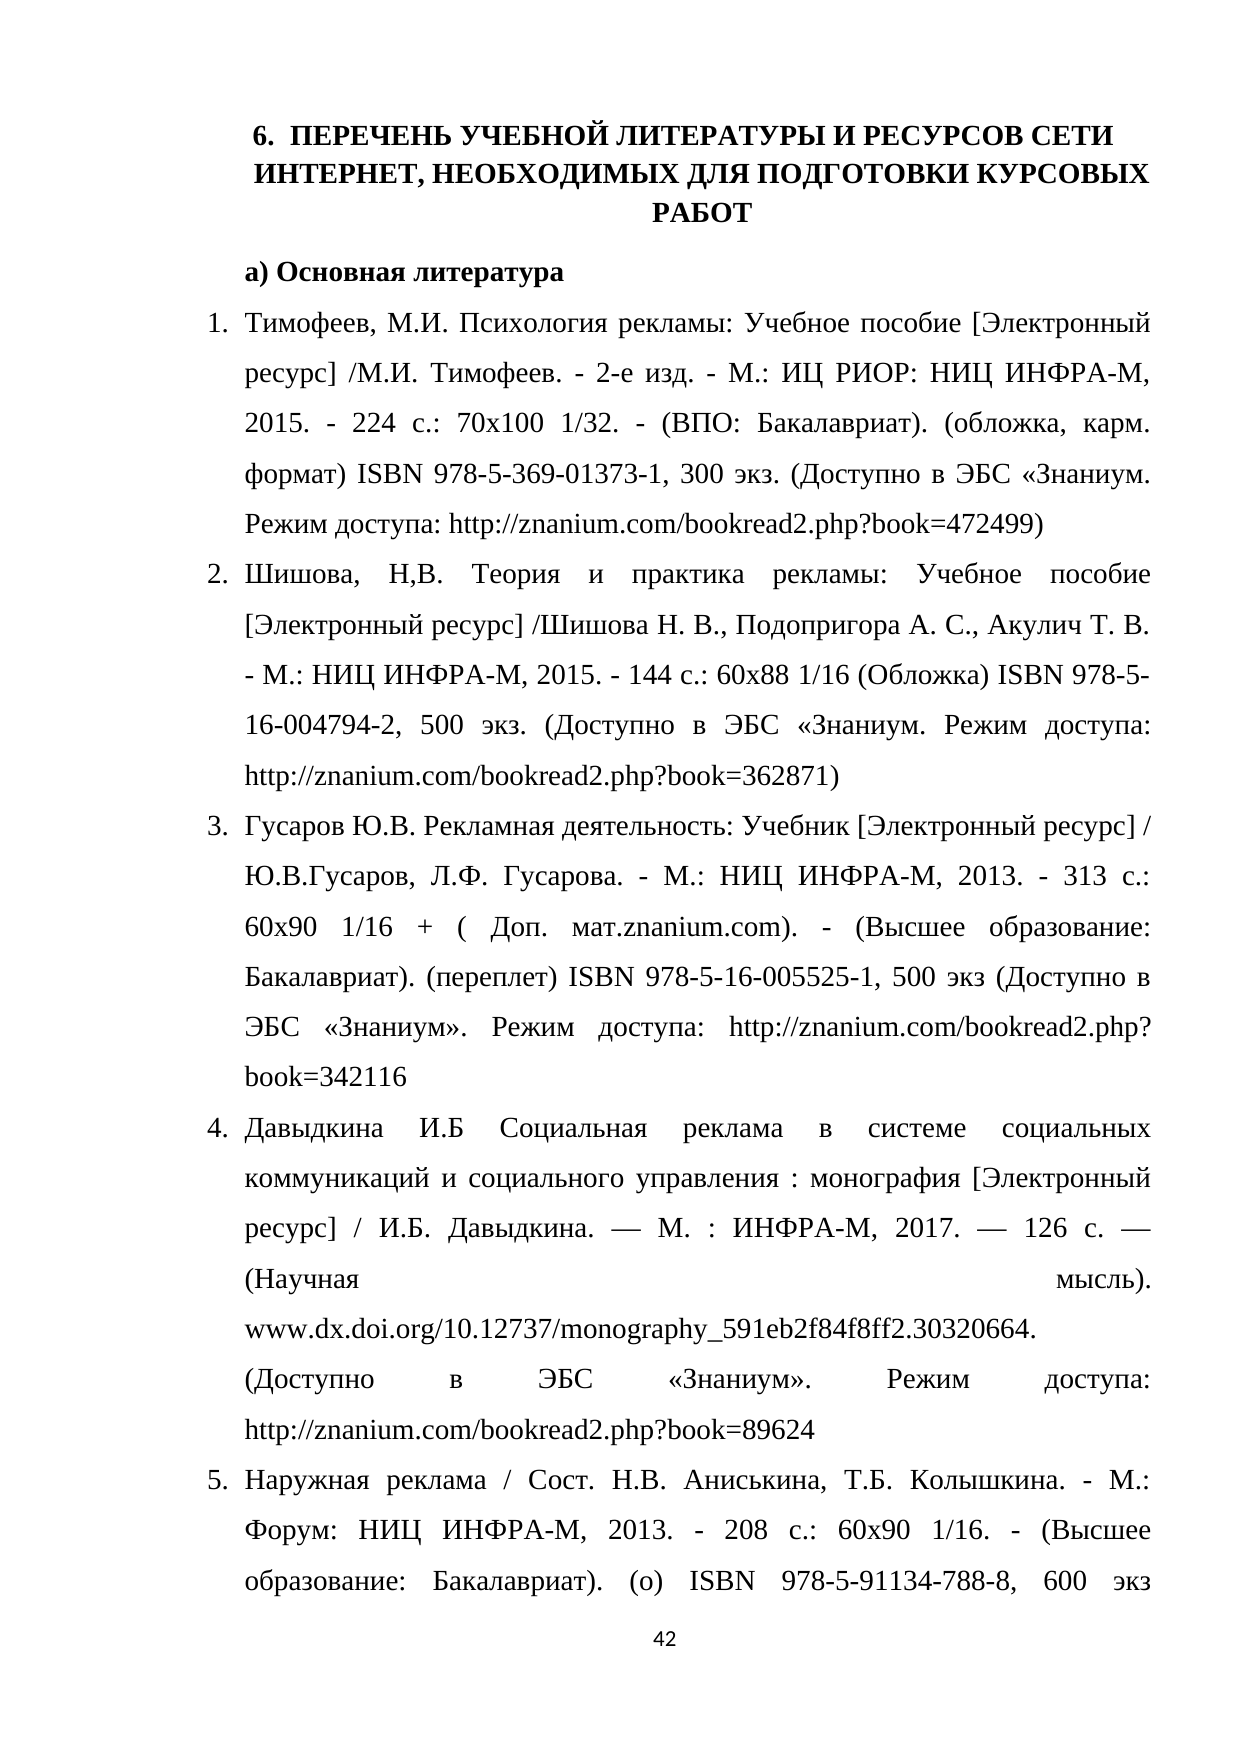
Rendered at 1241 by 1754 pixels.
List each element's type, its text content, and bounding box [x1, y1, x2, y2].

list Тимофеев, М.И. Психология рекламы: Учебное пособие [Электронный ресурс] /М.И. Тимофеев. - 2-e изд. - М.: ИЦ РИОР: НИЦ ИНФРА-М, 2015. - 224 с.: 70x100 1/32. - (ВПО: Бакалавриат). (обложка, карм. формат) ISBN 978-5-369-01373-1, 300 экз. (Доступно в ЭБС «Знаниум. Режим доступа: http://znanium.com/bookread2.php?book=472499) [207, 305, 1152, 540]
list Шишова, Н,В. Теория и практика рекламы: Учебное пособие [Электронный ресурс] /Шишова Н. В., Подопригора А. С., Акулич Т. В. - М.: НИЦ ИНФРА-М, 2015. - 144 с.: 60x88 1/16 (Обложка) ISBN 978-5-16-004794-2, 500 экз. (Доступно в ЭБС «Знаниум. Режим доступа: http://znanium.com/bookread2.php?book=362871) [207, 556, 1152, 791]
list Давыдкина И.Б Социальная реклама в системе социальных коммуникаций и социального управления : монография [Электронный ресурс] / И.Б. Давыдкина. — М. : ИНФРА-М, 2017. — 126 с. — (Научная мысль). www.dx.doi.org/10.12737/monography_591eb2f84f8ff2.30320664. (Доступно в ЭБС «Знаниум». Режим доступа: http://znanium.com/bookread2.php?book=89624 [207, 1110, 1152, 1445]
text а) Основная литература [244, 254, 1152, 288]
list ПЕРЕЧЕНЬ УЧЕБНОЙ ЛИТЕРАТУРЫ И РЕСУРСОВ СЕТИ ИНТЕРНЕТ, НЕОБХОДИМЫХ ДЛЯ ПОДГОТОВКИ КУРСОВЫХ РАБОТ [215, 118, 1152, 229]
list Гусаров Ю.В. Рекламная деятельность: Учебник [Электронный ресурс] / Ю.В.Гусаров, Л.Ф. Гусарова. - М.: НИЦ ИНФРА-М, 2013. - 313 с.: 60x90 1/16 + ( Доп. мат.znanium.com). - (Высшее образование: Бакалавриат). (переплет) ISBN 978-5-16-005525-1, 500 экз (Доступно в ЭБС «Знаниум». Режим доступа: http://znanium.com/bookread2.php?book=342116 [207, 808, 1152, 1093]
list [207, 1462, 1152, 1596]
